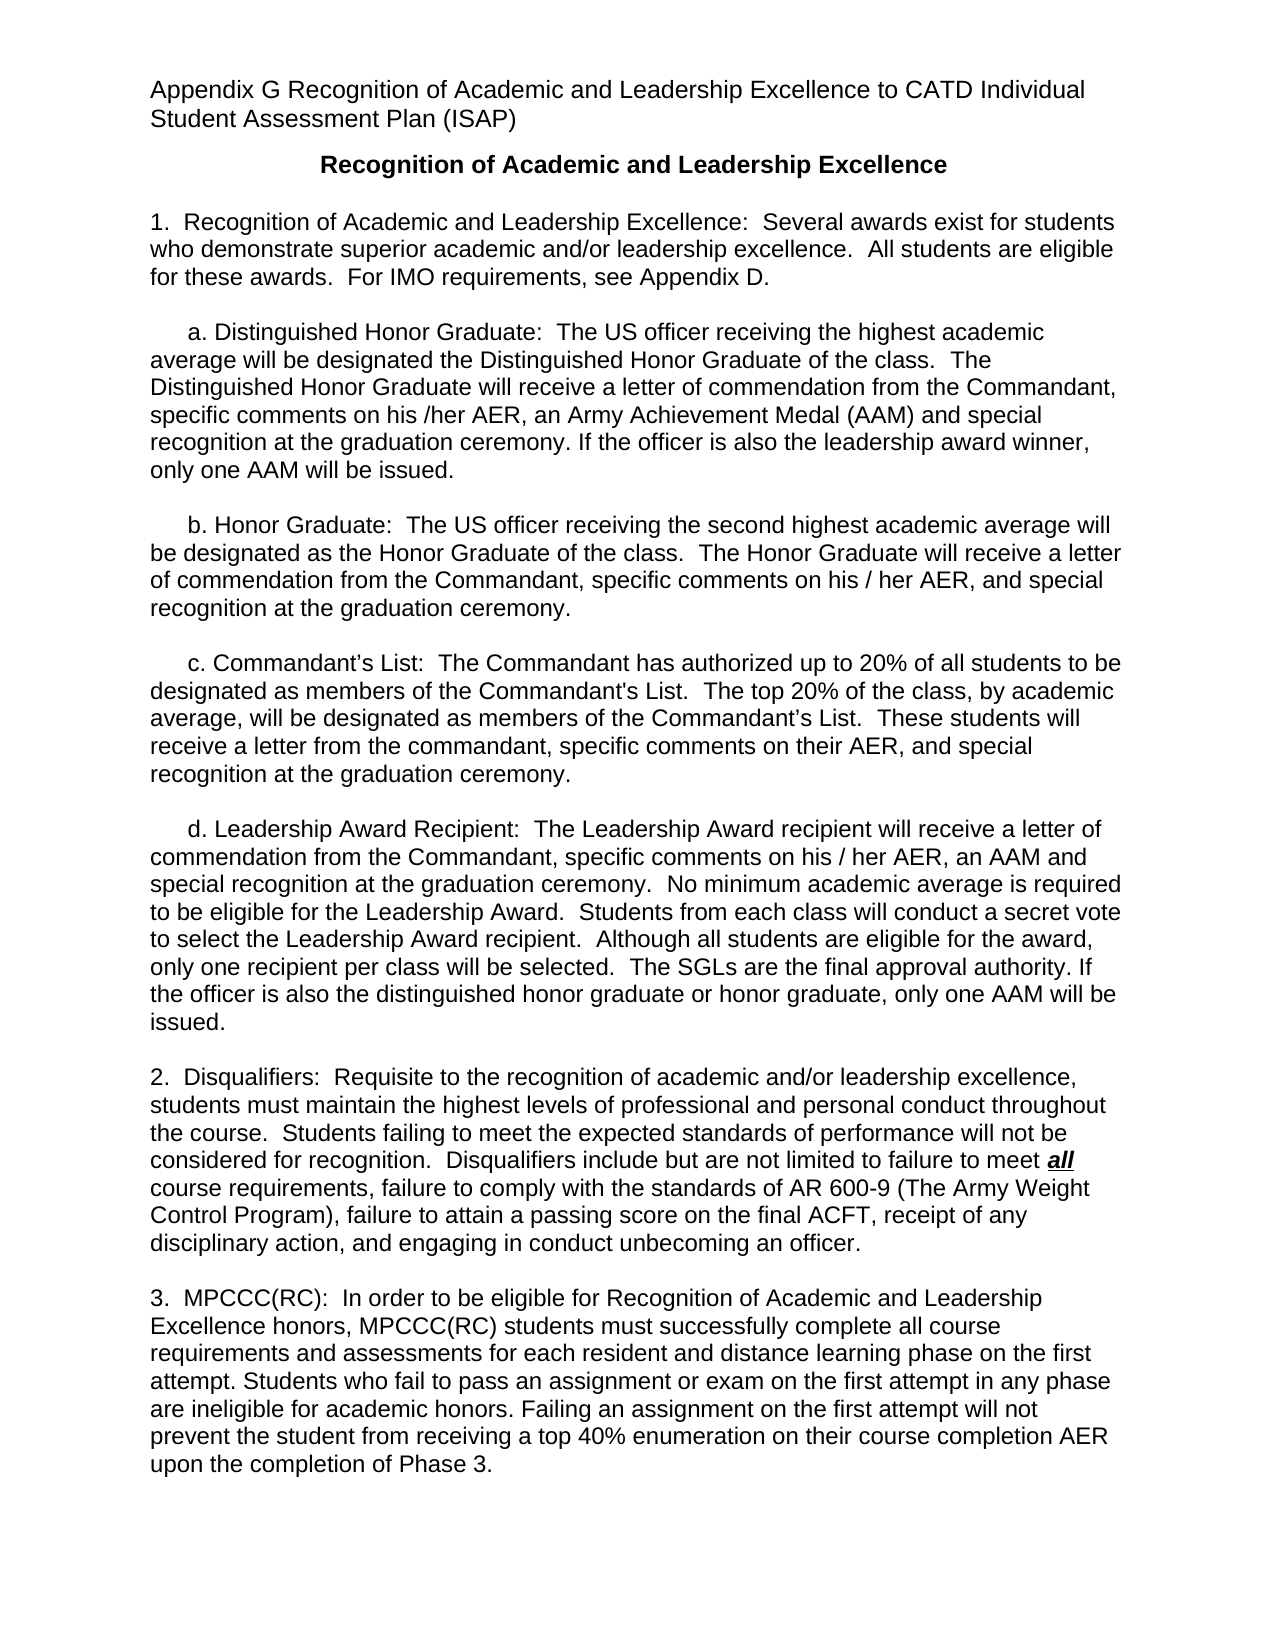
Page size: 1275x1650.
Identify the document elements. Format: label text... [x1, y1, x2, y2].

text 2. Disqualifiers: Requisite to the recognition of academic and/or leadership excellence, students must maintain the highest levels of professional and personal conduct throughout the course. Students failing to meet the expected standards of performance will not be considered for recognition. Disqualifiers include but are not limited to failure to meet all course requirements, failure to comply with the standards of AR 600-9 (The Army Weight Control Program), failure to attain a passing score on the final ACFT, receipt of any disciplinary action, and engaging in conduct unbecoming an officer. [150, 1063, 1125, 1256]
text 3. MPCCC(RC): In order to be eligible for Recognition of Academic and Leadership Excellence honors, MPCCC(RC) students must successfully complete all course requirements and assessments for each resident and distance learning phase on the first attempt. Students who fail to pass an assignment or exam on the first attempt in any phase are ineligible for academic honors. Failing an assignment on the first attempt will not prevent the student from receiving a top 40% enumeration on their course completion AER upon the completion of Phase 3. [150, 1284, 1125, 1477]
text b. Honor Graduate: The US officer receiving the second highest academic average will be designated as the Honor Graduate of the class. The Honor Graduate will receive a letter of commendation from the Commandant, specific comments on his / her AER, and special recognition at the graduation ceremony. [150, 511, 1125, 622]
text Recognition of Academic and Leadership Excellence [150, 150, 1125, 179]
text d. Leadership Award Recipient: The Leadership Award recipient will receive a letter of commendation from the Commandant, specific comments on his / her AER, an AAM and special recognition at the graduation ceremony. No minimum academic average is required to be eligible for the Leadership Award. Students from each class will conduct a secret vote to select the Leadership Award recipient. Although all students are eligible for the award, only one recipient per class will be selected. The SGLs are the final approval authority. If the officer is also the distinguished honor graduate or honor graduate, only one AAM will be issued. [150, 815, 1125, 1036]
text a. Distinguished Honor Graduate: The US officer receiving the highest academic average will be designated the Distinguished Honor Graduate of the class. The Distinguished Honor Graduate will receive a letter of commendation from the Commandant, specific comments on his /her AER, an Army Achievement Medal (AAM) and special recognition at the graduation ceremony. If the officer is also the leadership award winner, only one AAM will be issued. [150, 318, 1125, 483]
text c. Commandant’s List: The Commandant has authorized up to 20% of all students to be designated as members of the Commandant's List. The top 20% of the class, by academic average, will be designated as members of the Commandant’s List. These students will receive a letter from the commandant, specific comments on their AER, and special recognition at the graduation ceremony. [150, 649, 1125, 787]
text 1. Recognition of Academic and Leadership Excellence: Several awards exist for students who demonstrate superior academic and/or leadership excellence. All students are eligible for these awards. For IMO requirements, see Appendix D. [150, 207, 1125, 290]
